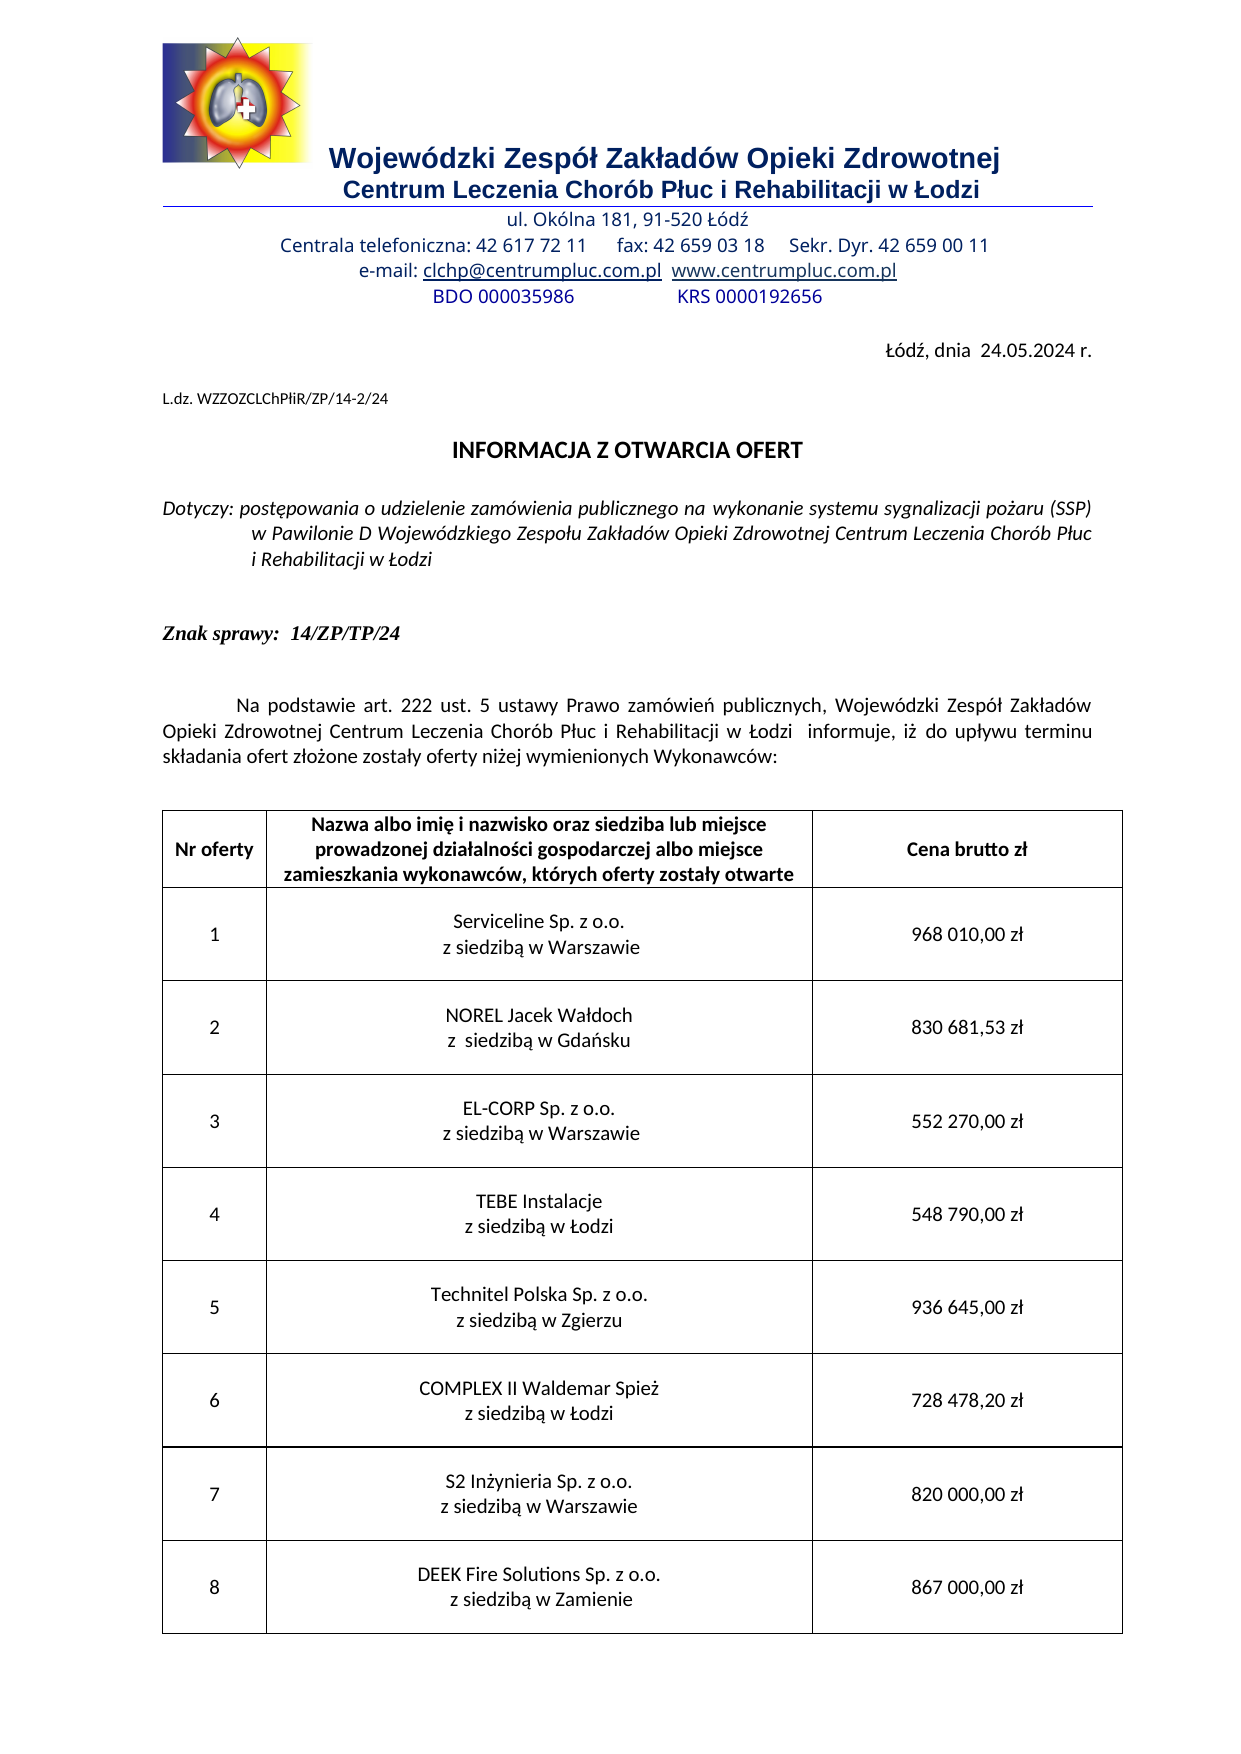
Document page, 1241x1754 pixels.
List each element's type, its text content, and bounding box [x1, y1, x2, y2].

table_cell S2 Inżynieria Sp. z o.o. z siedzibą w Warszawie [267, 1448, 812, 1539]
table_cell 8 [163, 1541, 266, 1633]
table_header Nr oferty [163, 811, 266, 887]
text Wojewódzki Zespół Zakładów Opieki Zdrowotnej [162, 37, 1093, 175]
table_header Nazwa albo imię i nazwisko oraz siedziba lub miejsce prowadzonej działalności gospodarczej albo miejsce zamieszkania wykonawców, których oferty zostały otwarte [267, 811, 812, 887]
table_header Cena brutto zł [813, 811, 1122, 887]
text e-mail: clchp@centrumpluc.com.pl www.centrumpluc.com.pl [162, 258, 1093, 283]
table_cell 867 000,00 zł [813, 1541, 1122, 1633]
text Centrum Leczenia Chorób Płuc i Rehabilitacji w Łodzi [162, 175, 1093, 207]
table_cell 830 681,53 zł [813, 981, 1122, 1073]
table_cell 1 [163, 888, 266, 980]
table_cell 820 000,00 zł [813, 1448, 1122, 1539]
table_cell DEEK Fire Solutions Sp. z o.o. z siedzibą w Zamienie [267, 1541, 812, 1633]
table_cell 728 478,20 zł [813, 1354, 1122, 1446]
table_cell COMPLEX II Waldemar Spież z siedzibą w Łodzi [267, 1354, 812, 1446]
table_cell EL-CORP Sp. z o.o. z siedzibą w Warszawie [267, 1075, 812, 1167]
table_cell 968 010,00 zł [813, 888, 1122, 980]
text INFORMACJA Z OTWARCIA OFERT [162, 434, 1093, 465]
text BDO 000035986 KRS 0000192656 [162, 283, 1093, 309]
text Dotyczy: postępowania o udzielenie zamówienia publicznego na wykonanie systemu sygnalizacji pożaru (SSP) w Pawilonie D Wojewódzkiego Zespołu Zakładów Opieki Zdrowotnej Centrum Leczenia Chorób Płuc i Rehabilitacji w Łodzi [162, 495, 1093, 571]
text Centrala telefoniczna: 42 617 72 11 fax: 42 659 03 18 Sekr. Dyr. 42 659 00 11 [162, 232, 1093, 258]
text Znak sprawy: 14/ZP/TP/24 [162, 621, 1093, 644]
table_cell 5 [163, 1261, 266, 1353]
text ul. Okólna 181, 91-520 Łódź [162, 207, 1093, 232]
table_cell 6 [163, 1354, 266, 1446]
table_cell 936 645,00 zł [813, 1261, 1122, 1353]
table_cell TEBE Instalacje z siedzibą w Łodzi [267, 1168, 812, 1260]
text Łódź, dnia 24.05.2024 r. [679, 338, 1093, 363]
table_cell 2 [163, 981, 266, 1073]
table_cell 4 [163, 1168, 266, 1260]
text Na podstawie art. 222 ust. 5 ustawy Prawo zamówień publicznych, Wojewódzki Zespół Zakładów Opieki Zdrowotnej Centrum Leczenia Chorób Płuc i Rehabilitacji w Łodzi informuje, iż do upływu terminu składania ofert złożone zostały oferty niżej wymienionych Wykonawców: [162, 693, 1093, 769]
table_cell NOREL Jacek Wałdoch z siedzibą w Gdańsku [267, 981, 812, 1073]
text L.dz. WZZOZCLChPłiR/ZP/14-2/24 [162, 388, 1093, 409]
table_cell 3 [163, 1075, 266, 1167]
table_cell Serviceline Sp. z o.o. z siedzibą w Warszawie [267, 888, 812, 980]
table_cell 7 [163, 1448, 266, 1539]
table_cell 552 270,00 zł [813, 1075, 1122, 1167]
table_cell 548 790,00 zł [813, 1168, 1122, 1260]
table_cell Technitel Polska Sp. z o.o. z siedzibą w Zgierzu [267, 1261, 812, 1353]
